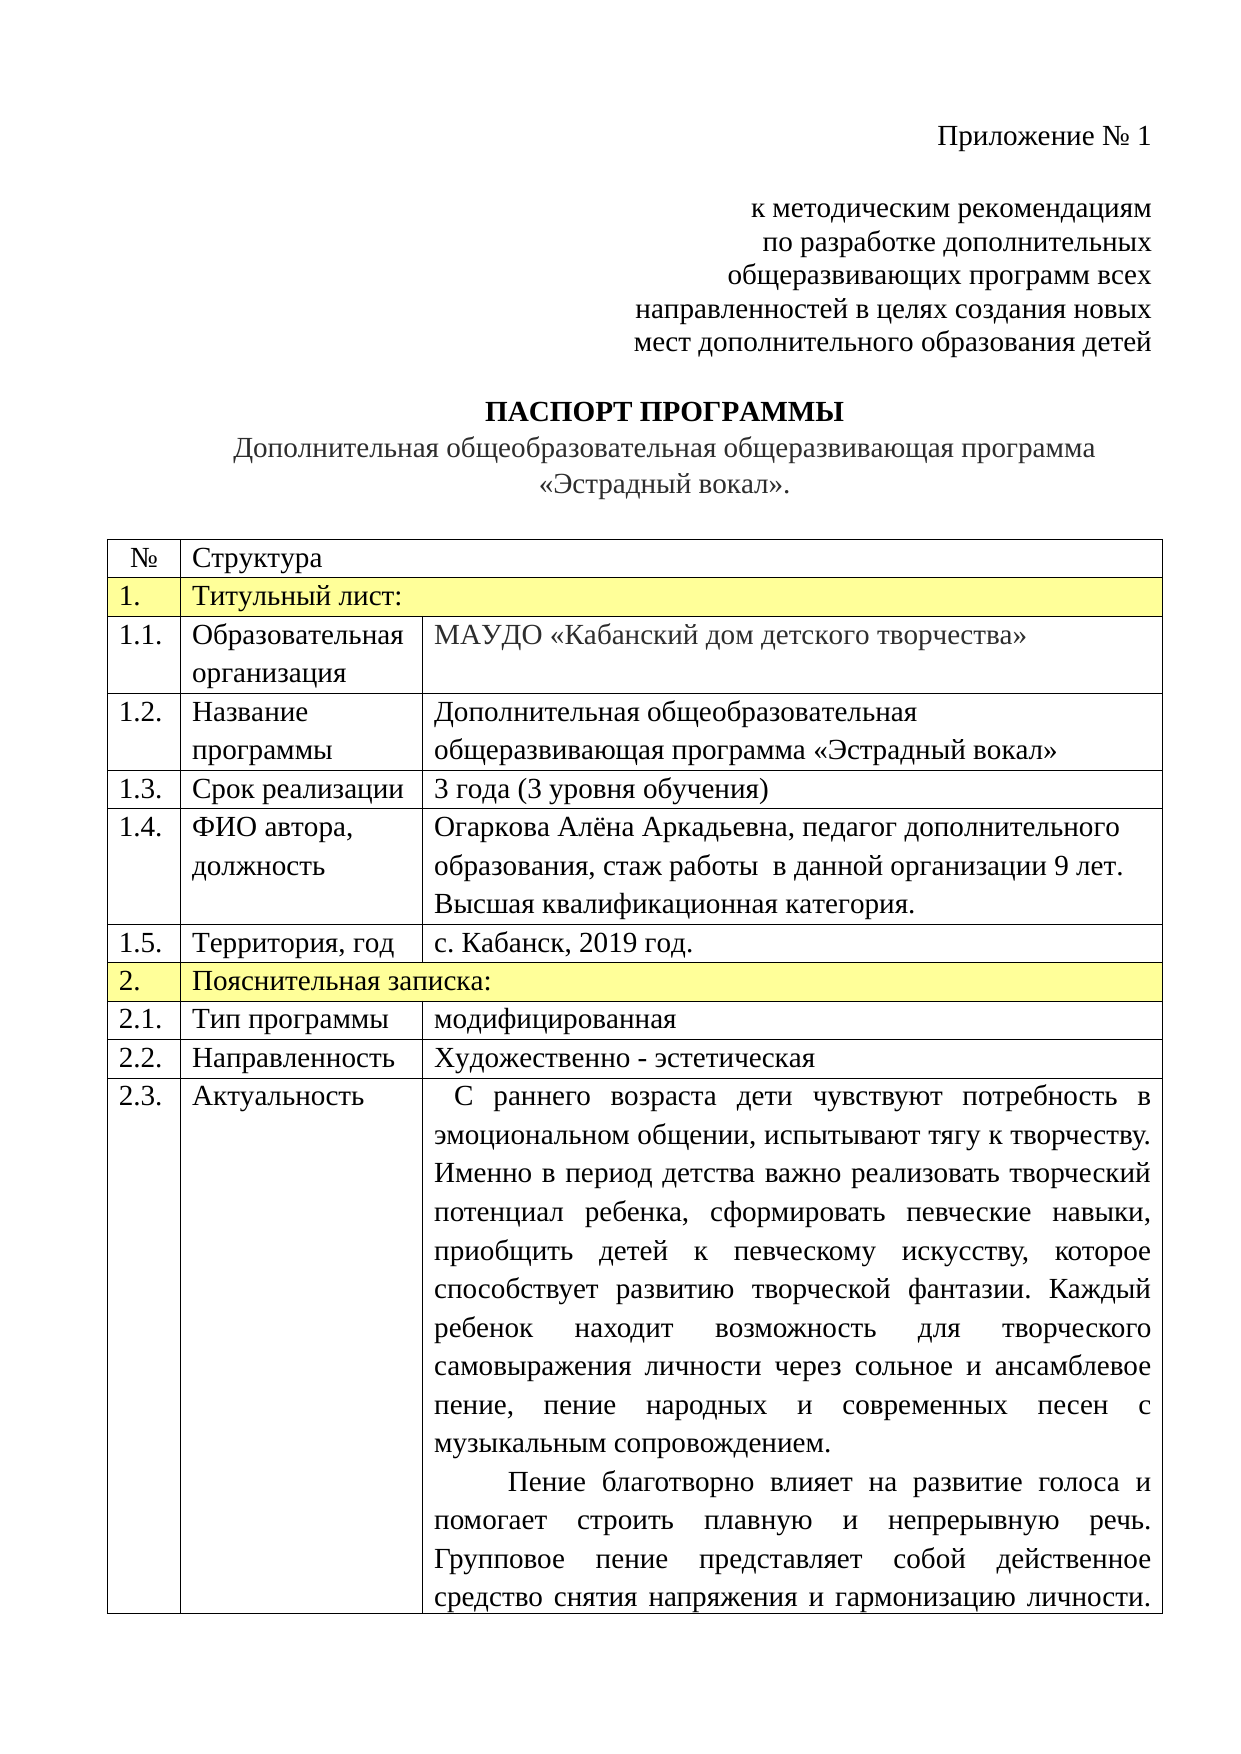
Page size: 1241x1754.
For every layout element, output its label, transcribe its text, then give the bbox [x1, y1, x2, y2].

table_cell Территория, год [181, 925, 422, 962]
table_cell Направленность [181, 1040, 422, 1077]
table_header Структура [181, 540, 1162, 577]
table_cell 2.3. [108, 1079, 180, 1613]
text ПАСПОРТ ПРОГРАММЫ [177, 394, 1152, 428]
table_cell Тип программы [181, 1002, 422, 1039]
table_cell 1.5. [108, 925, 180, 962]
text направленностей в целях создания новых [177, 291, 1152, 324]
table_cell 1.3. [108, 771, 180, 808]
table_cell с. Кабанск, 2019 год. [423, 925, 1162, 962]
table_cell модифицированная [423, 1002, 1162, 1039]
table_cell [423, 1079, 1162, 1613]
table_cell Огаркова Алёна Аркадьевна, педагог дополнительного образования, стаж работы в данной организации 9 лет. Высшая квалификационная категория. [423, 809, 1162, 924]
text по разработке дополнительных [177, 224, 1152, 257]
table_cell Дополнительная общеобразовательная общеразвивающая программа «Эстрадный вокал» [423, 694, 1162, 770]
table_cell 1. [108, 578, 180, 616]
table_cell Название программы [181, 694, 422, 770]
table_cell 3 года (3 уровня обучения) [423, 771, 1162, 808]
table_cell МАУДО «Кабанский дом детского творчества» [423, 617, 1162, 693]
table_cell Художественно - эстетическая [423, 1040, 1162, 1077]
table_cell Образовательная организация [181, 617, 422, 693]
table_cell Пояснительная записка: [181, 963, 1162, 1001]
table_cell ФИО автора, должность [181, 809, 422, 924]
table_cell 1.4. [108, 809, 180, 924]
text Приложение № 1 [546, 118, 1152, 152]
text к методическим рекомендациям [177, 190, 1152, 224]
table_cell Титульный лист: [181, 578, 1162, 616]
text мест дополнительного образования детей [177, 324, 1152, 358]
table_cell 1.1. [108, 617, 180, 693]
table_cell Срок реализации [181, 771, 422, 808]
table_cell 2.1. [108, 1002, 180, 1039]
table_header № [108, 540, 180, 577]
text общеразвивающих программ всех [177, 257, 1152, 291]
table_cell 2.2. [108, 1040, 180, 1077]
table_cell 1.2. [108, 694, 180, 770]
text Дополнительная общеобразовательная общеразвивающая программа «Эстрадный вокал». [177, 430, 1152, 500]
table_cell Актуальность [181, 1079, 422, 1613]
table_cell 2. [108, 963, 180, 1001]
